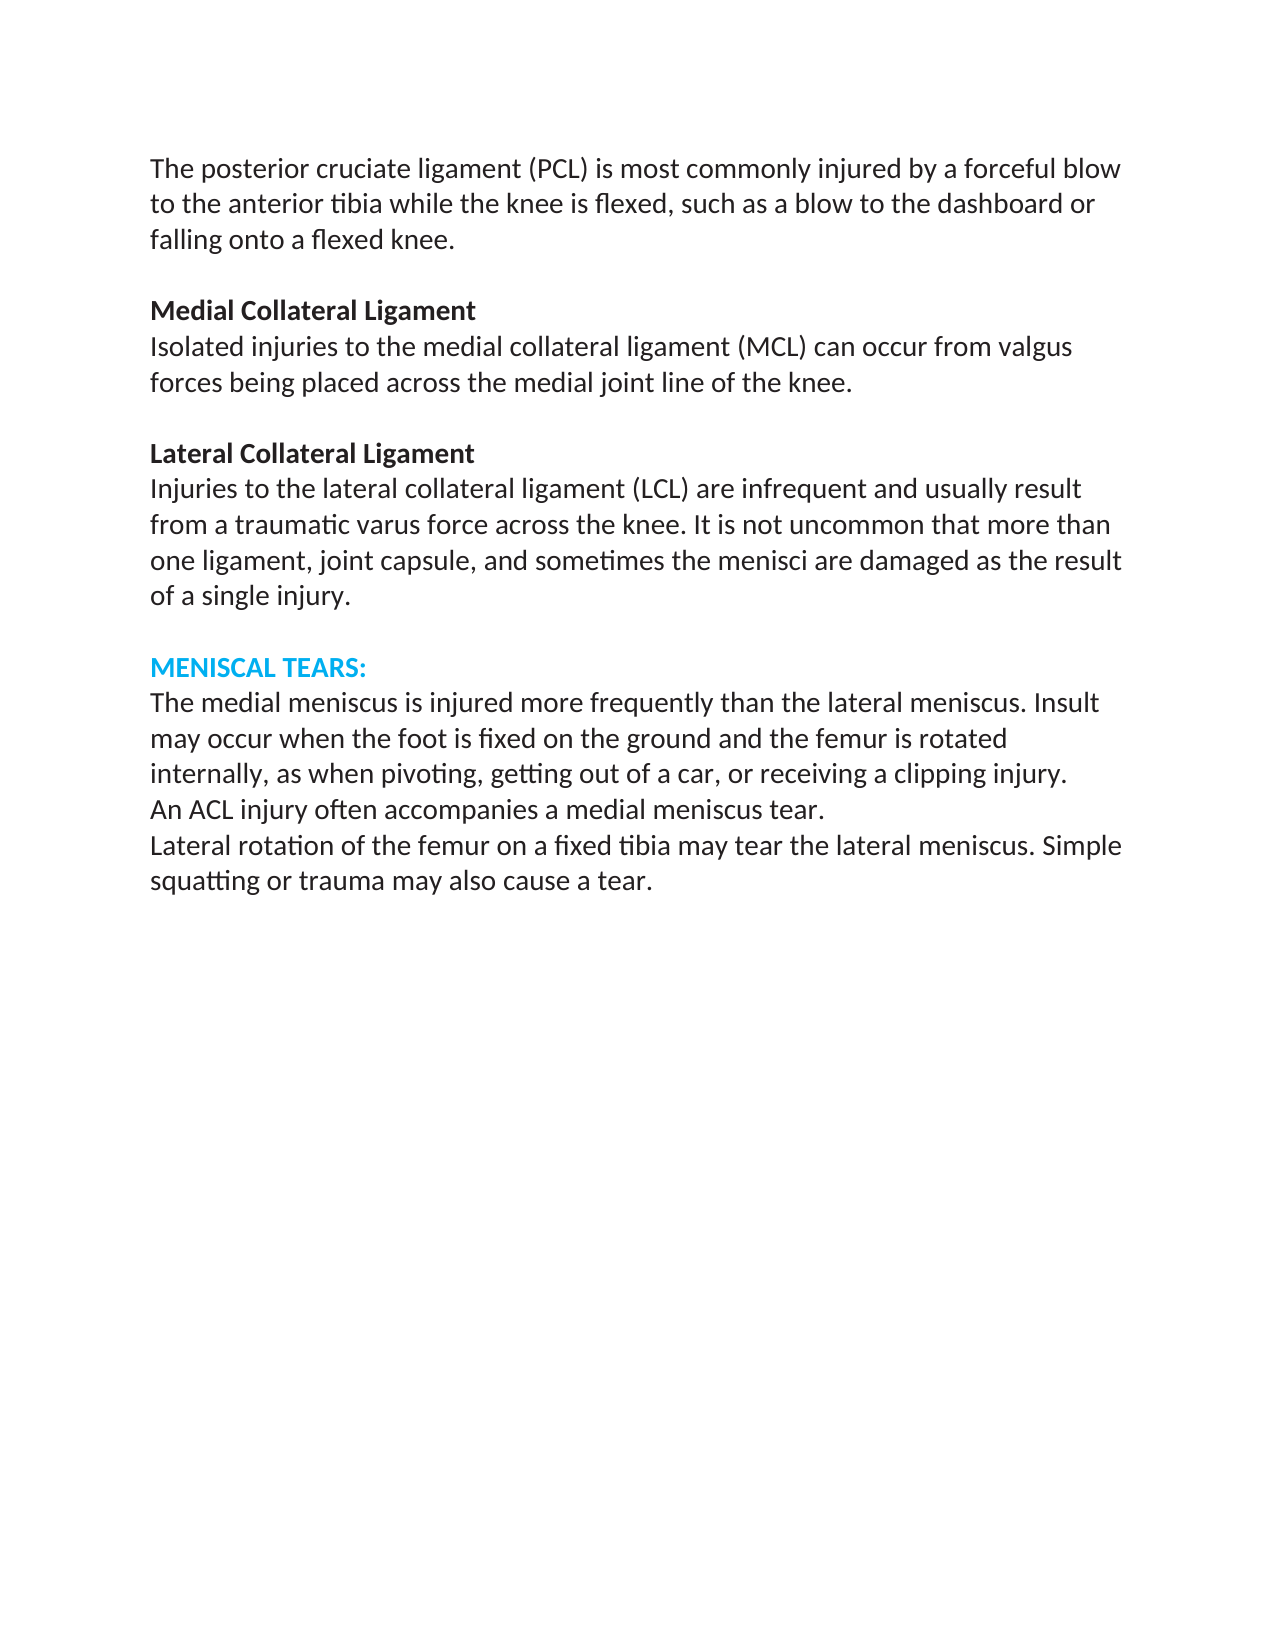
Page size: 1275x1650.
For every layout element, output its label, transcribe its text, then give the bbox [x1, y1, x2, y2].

text Injuries to the lateral collateral ligament (LCL) are infrequent and usually result from a traumatic varus force across the knee. It is not uncommon that more than one ligament, joint capsule, and sometimes the menisci are damaged as the result of a single injury. [150, 471, 1125, 613]
text Lateral Collateral Ligament [150, 435, 1125, 471]
text An ACL injury often accompanies a medial meniscus tear. [150, 791, 1125, 827]
text The medial meniscus is injured more frequently than the lateral meniscus. Insult may occur when the foot is fixed on the ground and the femur is rotated internally, as when pivoting, getting out of a car, or receiving a clipping injury. [150, 684, 1125, 791]
text Lateral rotation of the femur on a fixed tibia may tear the lateral meniscus. Simple squatting or trauma may also cause a tear. [150, 827, 1125, 898]
text Medial Collateral Ligament [150, 292, 1125, 328]
text MENISCAL TEARS: [150, 649, 1125, 684]
text Isolated injuries to the medial collateral ligament (MCL) can occur from valgus forces being placed across the medial joint line of the knee. [150, 328, 1125, 399]
text The posterior cruciate ligament (PCL) is most commonly injured by a forceful blow to the anterior tibia while the knee is flexed, such as a blow to the dashboard or falling onto a flexed knee. [150, 150, 1125, 257]
